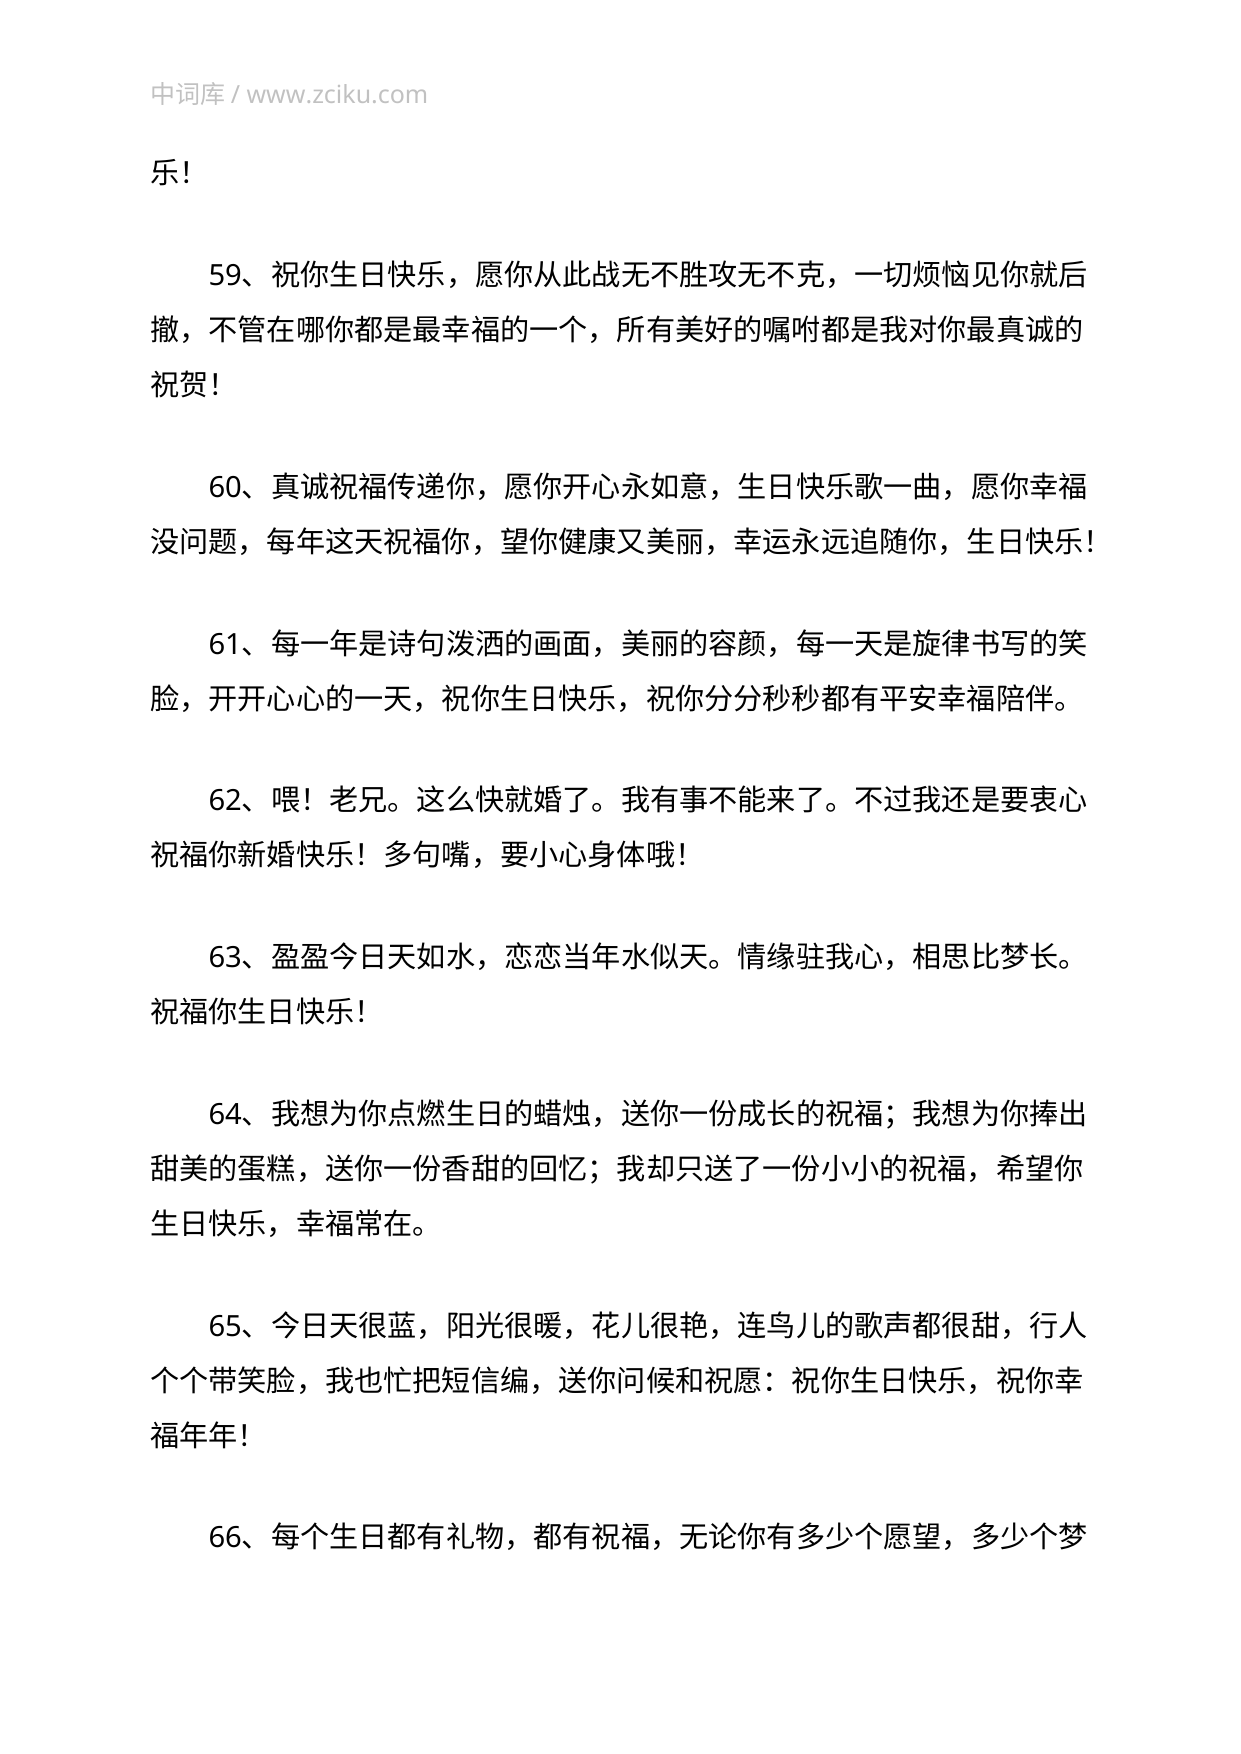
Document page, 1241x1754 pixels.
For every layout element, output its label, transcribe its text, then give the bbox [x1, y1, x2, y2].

text 60、真诚祝福传递你，愿你开心永如意，生日快乐歌一曲，愿你幸福没问题，每年这天祝福你，望你健康又美丽，幸运永远追随你，生日快乐！ [150, 463, 1090, 561]
text 61、每一年是诗句泼洒的画面，美丽的容颜，每一天是旋律书写的笑脸，开开心心的一天，祝你生日快乐，祝你分分秒秒都有平安幸福陪伴。 [150, 620, 1090, 717]
text 65、今日天很蓝，阳光很暖，花儿很艳，连鸟儿的歌声都很甜，行人个个带笑脸，我也忙把短信编，送你问候和祝愿：祝你生日快乐，祝你幸福年年！ [150, 1302, 1090, 1454]
text 63、盈盈今日天如水，恋恋当年水似天。情缘驻我心，相思比梦长。祝福你生日快乐！ [150, 934, 1090, 1031]
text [150, 1514, 1090, 1556]
text 59、祝你生日快乐，愿你从此战无不胜攻无不克，一切烦恼见你就后撤，不管在哪你都是最幸福的一个，所有美好的嘱咐都是我对你最真诚的祝贺！ [150, 252, 1090, 404]
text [150, 150, 1090, 192]
text 64、我想为你点燃生日的蜡烛，送你一份成长的祝福；我想为你捧出甜美的蛋糕，送你一份香甜的回忆；我却只送了一份小小的祝福，希望你生日快乐，幸福常在。 [150, 1091, 1090, 1243]
text 62、喂！老兄。这么快就婚了。我有事不能来了。不过我还是要衷心祝福你新婚快乐！多句嘴，要小心身体哦！ [150, 777, 1090, 874]
